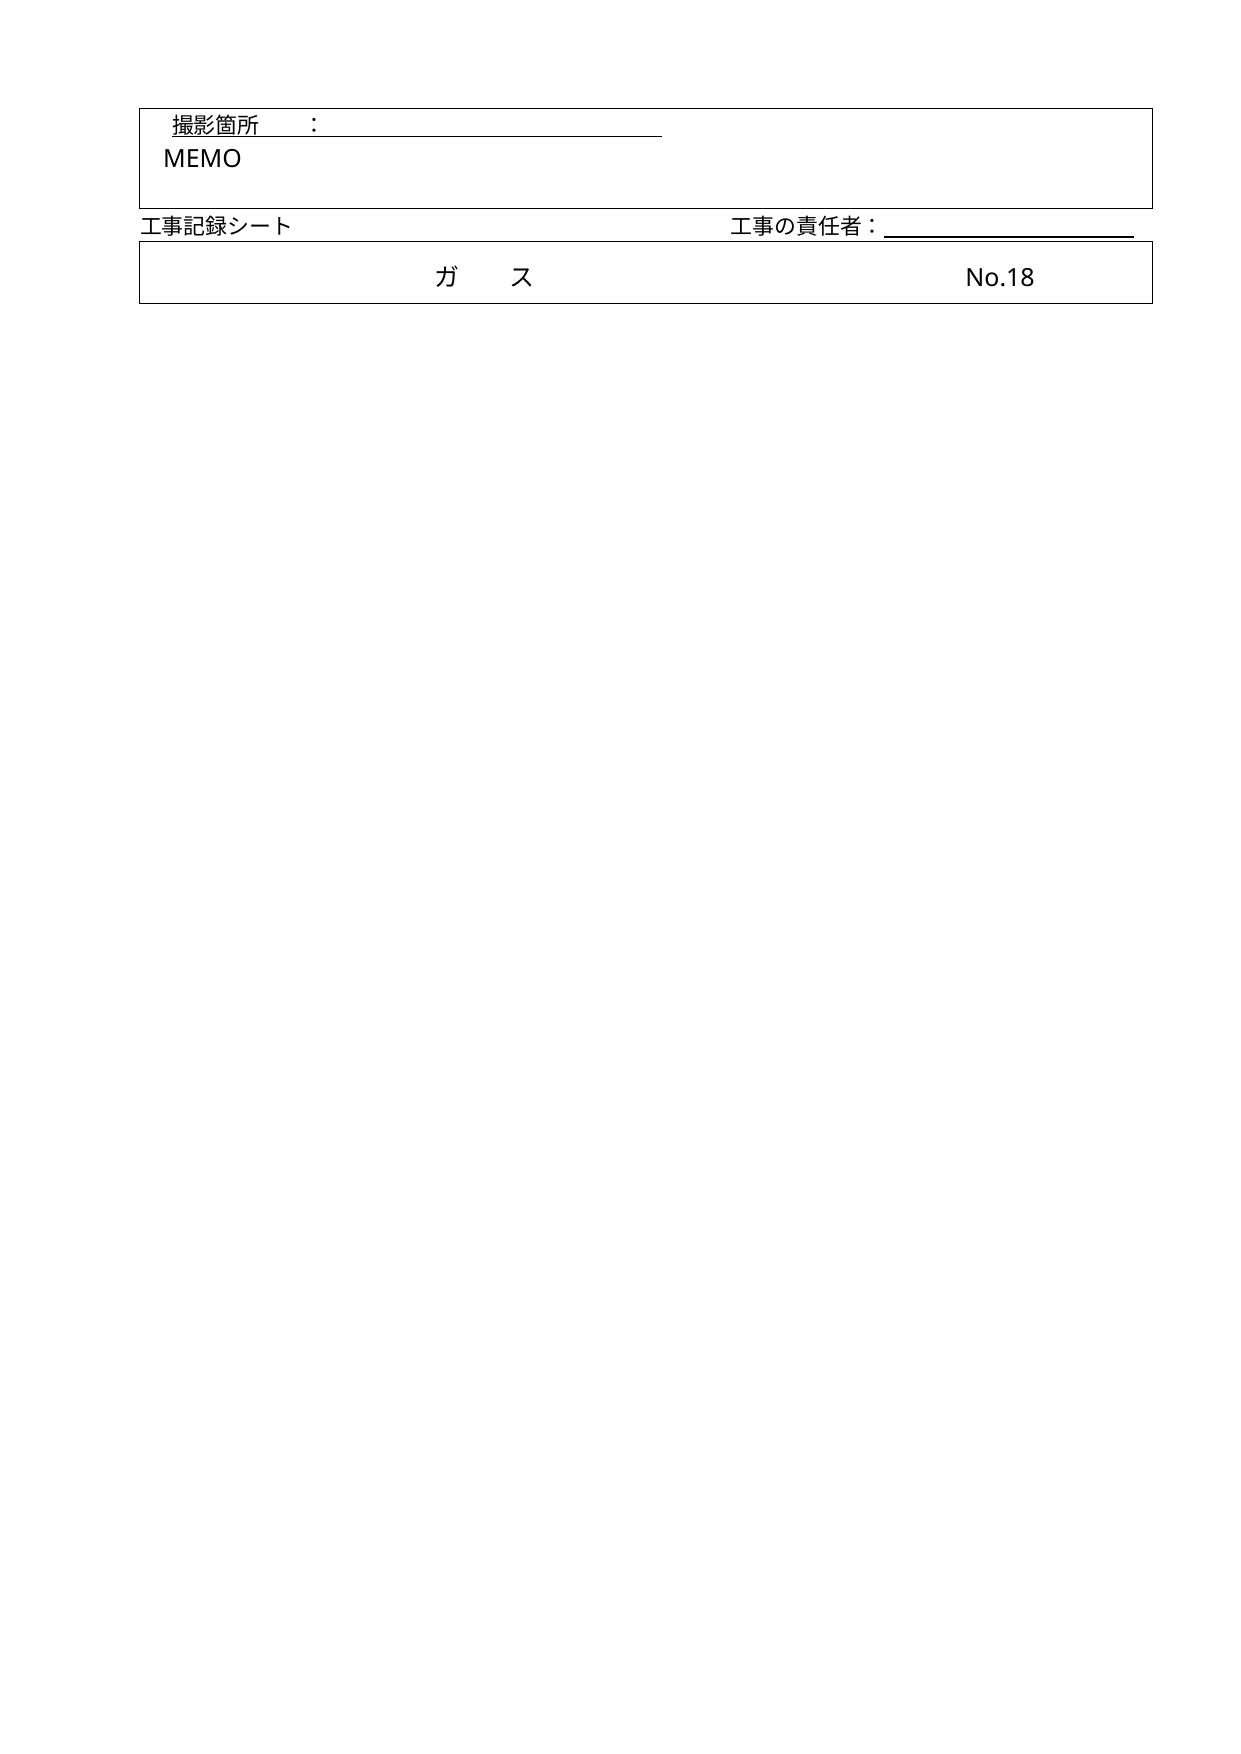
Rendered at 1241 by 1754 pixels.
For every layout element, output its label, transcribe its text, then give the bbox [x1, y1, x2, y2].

table_header ガ ス No.18 [140, 242, 1152, 302]
text 工事記録シート 工事の責任者： [140, 209, 1157, 241]
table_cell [140, 109, 1152, 208]
